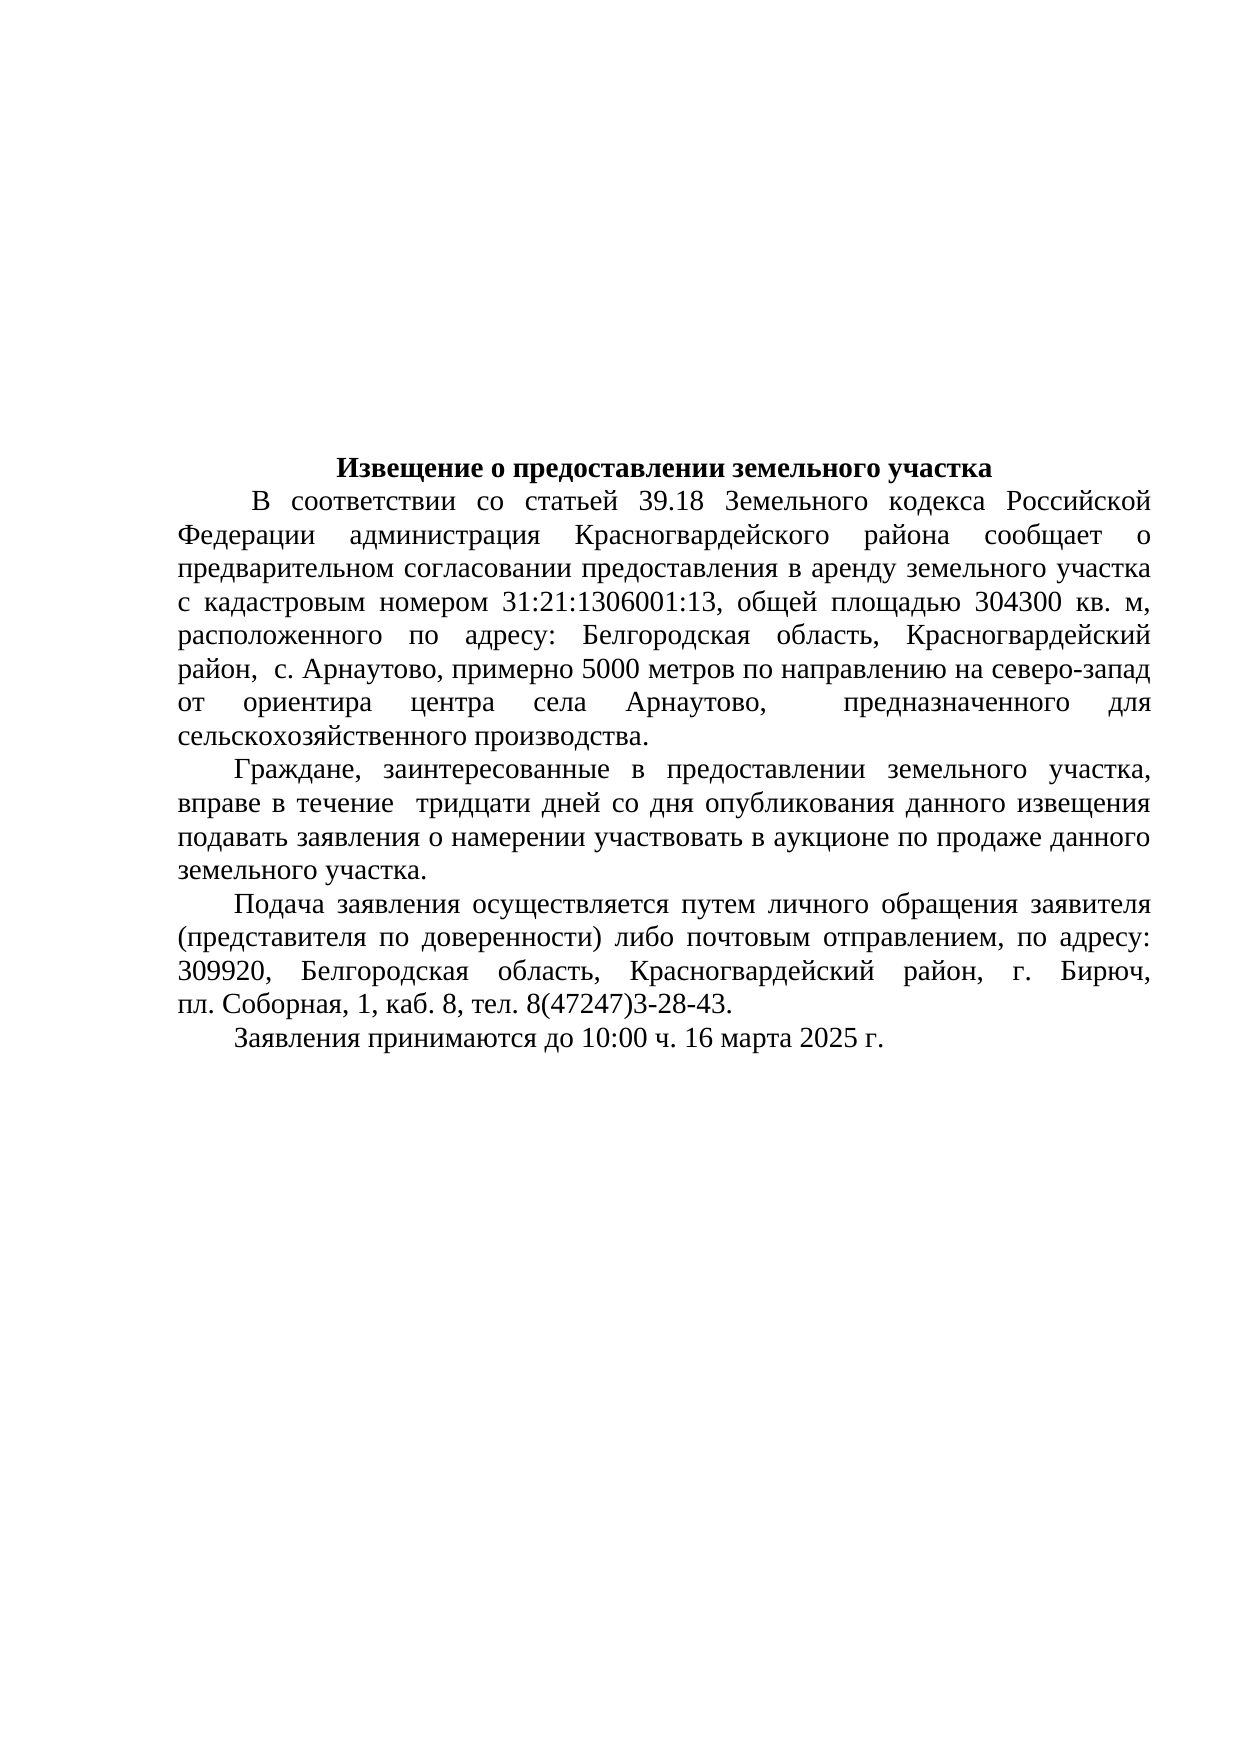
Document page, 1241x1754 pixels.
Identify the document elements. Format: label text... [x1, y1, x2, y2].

text Извещение о предоставлении земельного участка [177, 450, 1152, 483]
text Заявления принимаются до 10:00 ч. 16 марта 2025 г. [177, 1020, 1152, 1053]
text В соответствии со статьей 39.18 Земельного кодекса Российской Федерации администрация Красногвардейского района сообщает о предварительном согласовании предоставления в аренду земельного участка с кадастровым номером 31:21:1306001:13, общей площадью 304300 кв. м, расположенного по адресу: Белгородская область, Красногвардейский район, с. Арнаутово, примерно 5000 метров по направлению на северо-запад от ориентира центра села Арнаутово, предназначенного для сельскохозяйственного производства. [177, 483, 1152, 752]
text Подача заявления осуществляется путем личного обращения заявителя (представителя по доверенности) либо почтовым отправлением, по адресу: 309920, Белгородская область, Красногвардейский район, г. Бирюч, пл. Соборная, 1, каб. 8, тел. 8(47247)3-28-43. [177, 886, 1152, 1020]
text Граждане, заинтересованные в предоставлении земельного участка, вправе в течение тридцати дней со дня опубликования данного извещения подавать заявления о намерении участвовать в аукционе по продаже данного земельного участка. [177, 752, 1152, 886]
